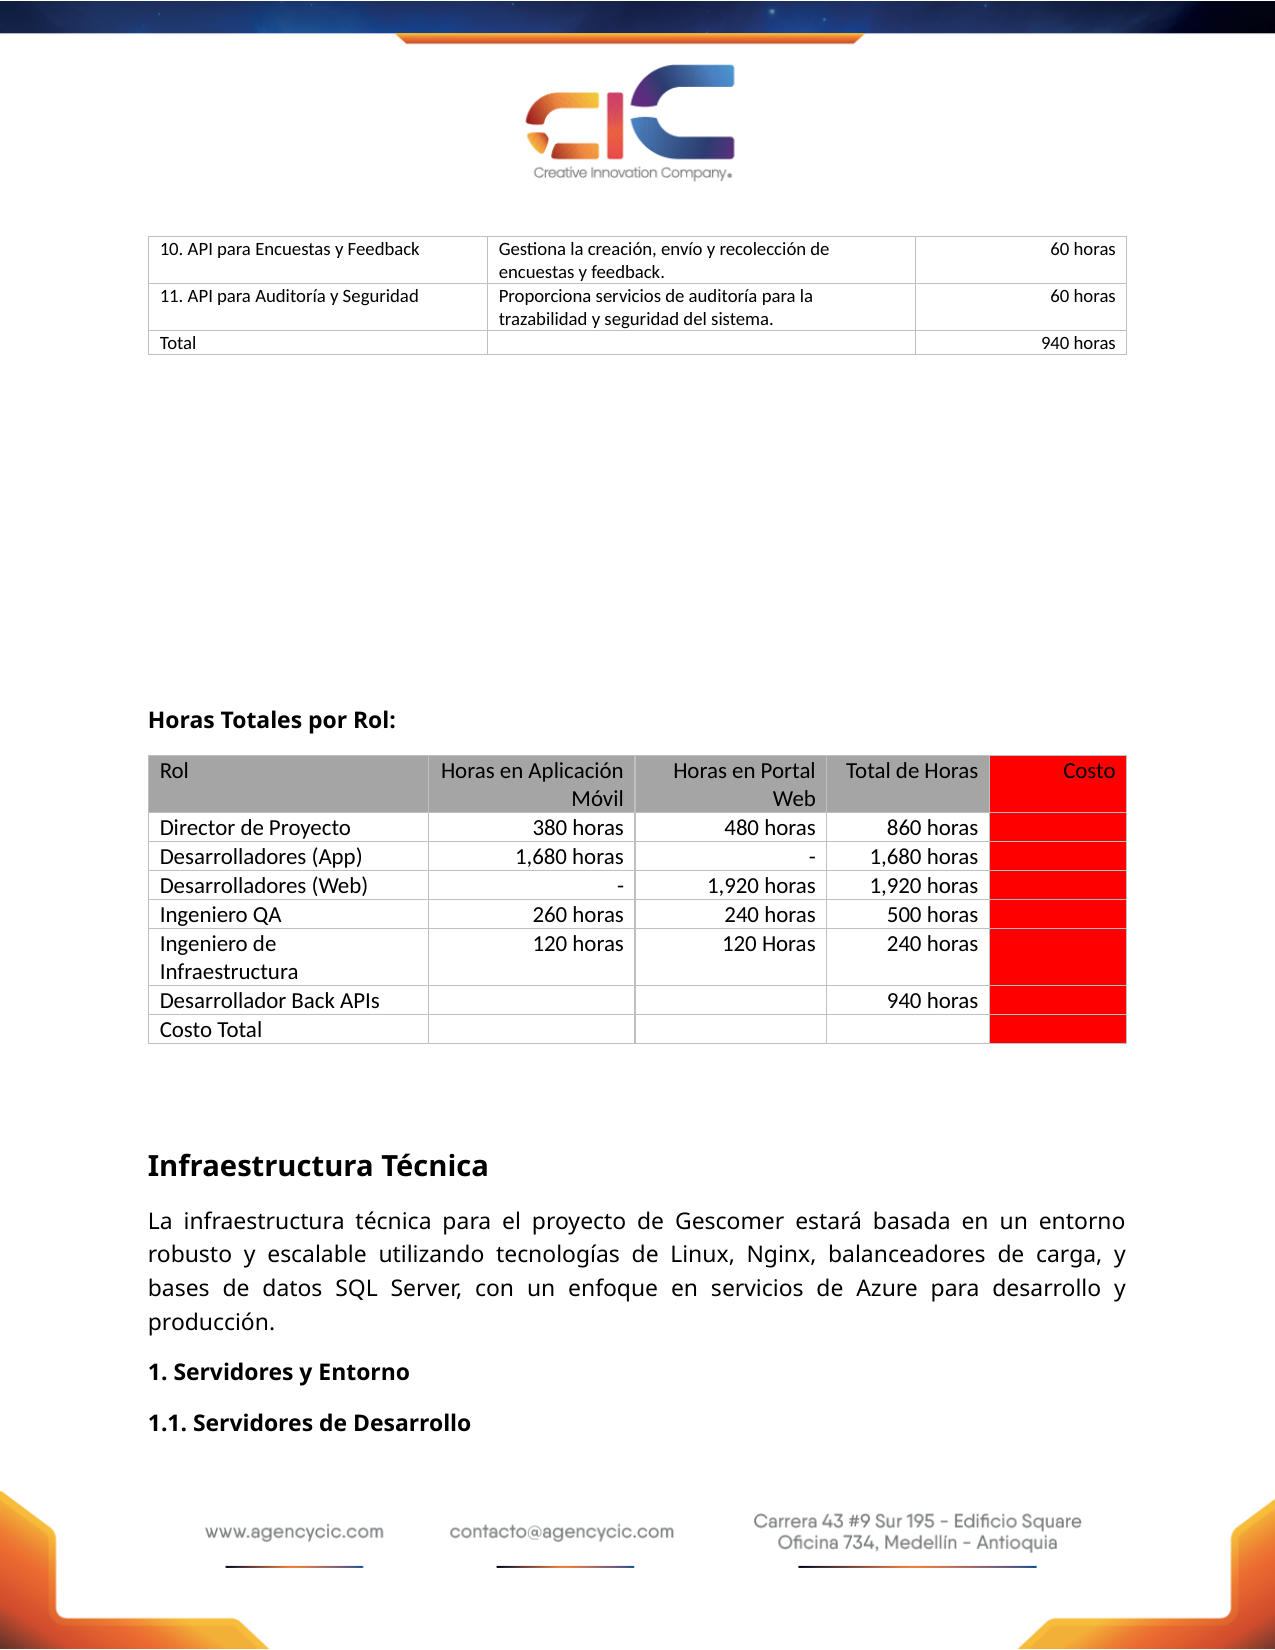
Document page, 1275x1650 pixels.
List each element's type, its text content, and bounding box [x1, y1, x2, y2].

table_cell 60 horas [916, 237, 1126, 283]
table_header Rol [149, 756, 428, 812]
table_cell [990, 1015, 1126, 1043]
table_cell - [429, 871, 634, 899]
table_cell 240 horas [827, 929, 989, 985]
picture [0, 1, 1275, 238]
table_cell 500 horas [827, 900, 989, 928]
table_cell 940 horas [916, 331, 1126, 354]
table_cell Gestiona la creación, envío y recolección de encuestas y feedback. [488, 237, 915, 283]
table_cell 1,680 horas [429, 842, 634, 870]
table_cell - [636, 842, 826, 870]
table_cell 380 horas [429, 813, 634, 841]
table_cell 1,680 horas [827, 842, 989, 870]
table_cell [990, 929, 1126, 985]
table_cell Ingeniero de Infraestructura [149, 929, 428, 985]
table_cell 1,920 horas [636, 871, 826, 899]
table_header Horas en Aplicación Móvil [429, 756, 634, 812]
table_header Horas en Portal Web [636, 756, 826, 812]
table_cell Total [149, 331, 487, 354]
table_cell Desarrolladores (Web) [149, 871, 428, 899]
table_cell Director de Proyecto [149, 813, 428, 841]
table_cell [429, 986, 634, 1014]
table_cell 1,920 horas [827, 871, 989, 899]
table_cell 240 horas [636, 900, 826, 928]
table_cell Desarrolladores (App) [149, 842, 428, 870]
table_header Total de Horas [827, 756, 989, 812]
table_cell 860 horas [827, 813, 989, 841]
text Horas Totales por Rol: [148, 704, 1127, 736]
table_cell [990, 842, 1126, 870]
text Infraestructura Técnica [148, 1145, 1127, 1185]
table_cell 120 Horas [636, 929, 826, 985]
table_cell Ingeniero QA [149, 900, 428, 928]
table_cell [827, 1015, 989, 1043]
text La infraestructura técnica para el proyecto de Gescomer estará basada en un entorno robusto y escalable utilizando tecnologías de Linux, Nginx, balanceadores de carga, y bases de datos SQL Server, con un enfoque en servicios de Azure para desarrollo y producción. [148, 1205, 1127, 1337]
table_cell [429, 1015, 634, 1043]
table_header Costo [990, 756, 1126, 812]
table_cell 10. API para Encuestas y Feedback [149, 237, 487, 283]
table_cell 940 horas [827, 986, 989, 1014]
table_cell 60 horas [916, 284, 1126, 330]
text 1. Servidores y Entorno [148, 1356, 1127, 1388]
table_cell 120 horas [429, 929, 634, 985]
table_cell Proporciona servicios de auditoría para la trazabilidad y seguridad del sistema. [488, 284, 915, 330]
picture [0, 1417, 1275, 1649]
table_cell Costo Total [149, 1015, 428, 1043]
table_cell [990, 986, 1126, 1014]
table_cell [990, 900, 1126, 928]
table_cell 480 horas [636, 813, 826, 841]
table_cell [990, 871, 1126, 899]
table_cell 260 horas [429, 900, 634, 928]
text 1.1. Servidores de Desarrollo [148, 1407, 1127, 1438]
table_cell [636, 986, 826, 1014]
table_cell [488, 331, 915, 354]
table_cell [990, 813, 1126, 841]
table_cell Desarrollador Back APIs [149, 986, 428, 1014]
table_cell [636, 1015, 826, 1043]
table_cell 11. API para Auditoría y Seguridad [149, 284, 487, 330]
